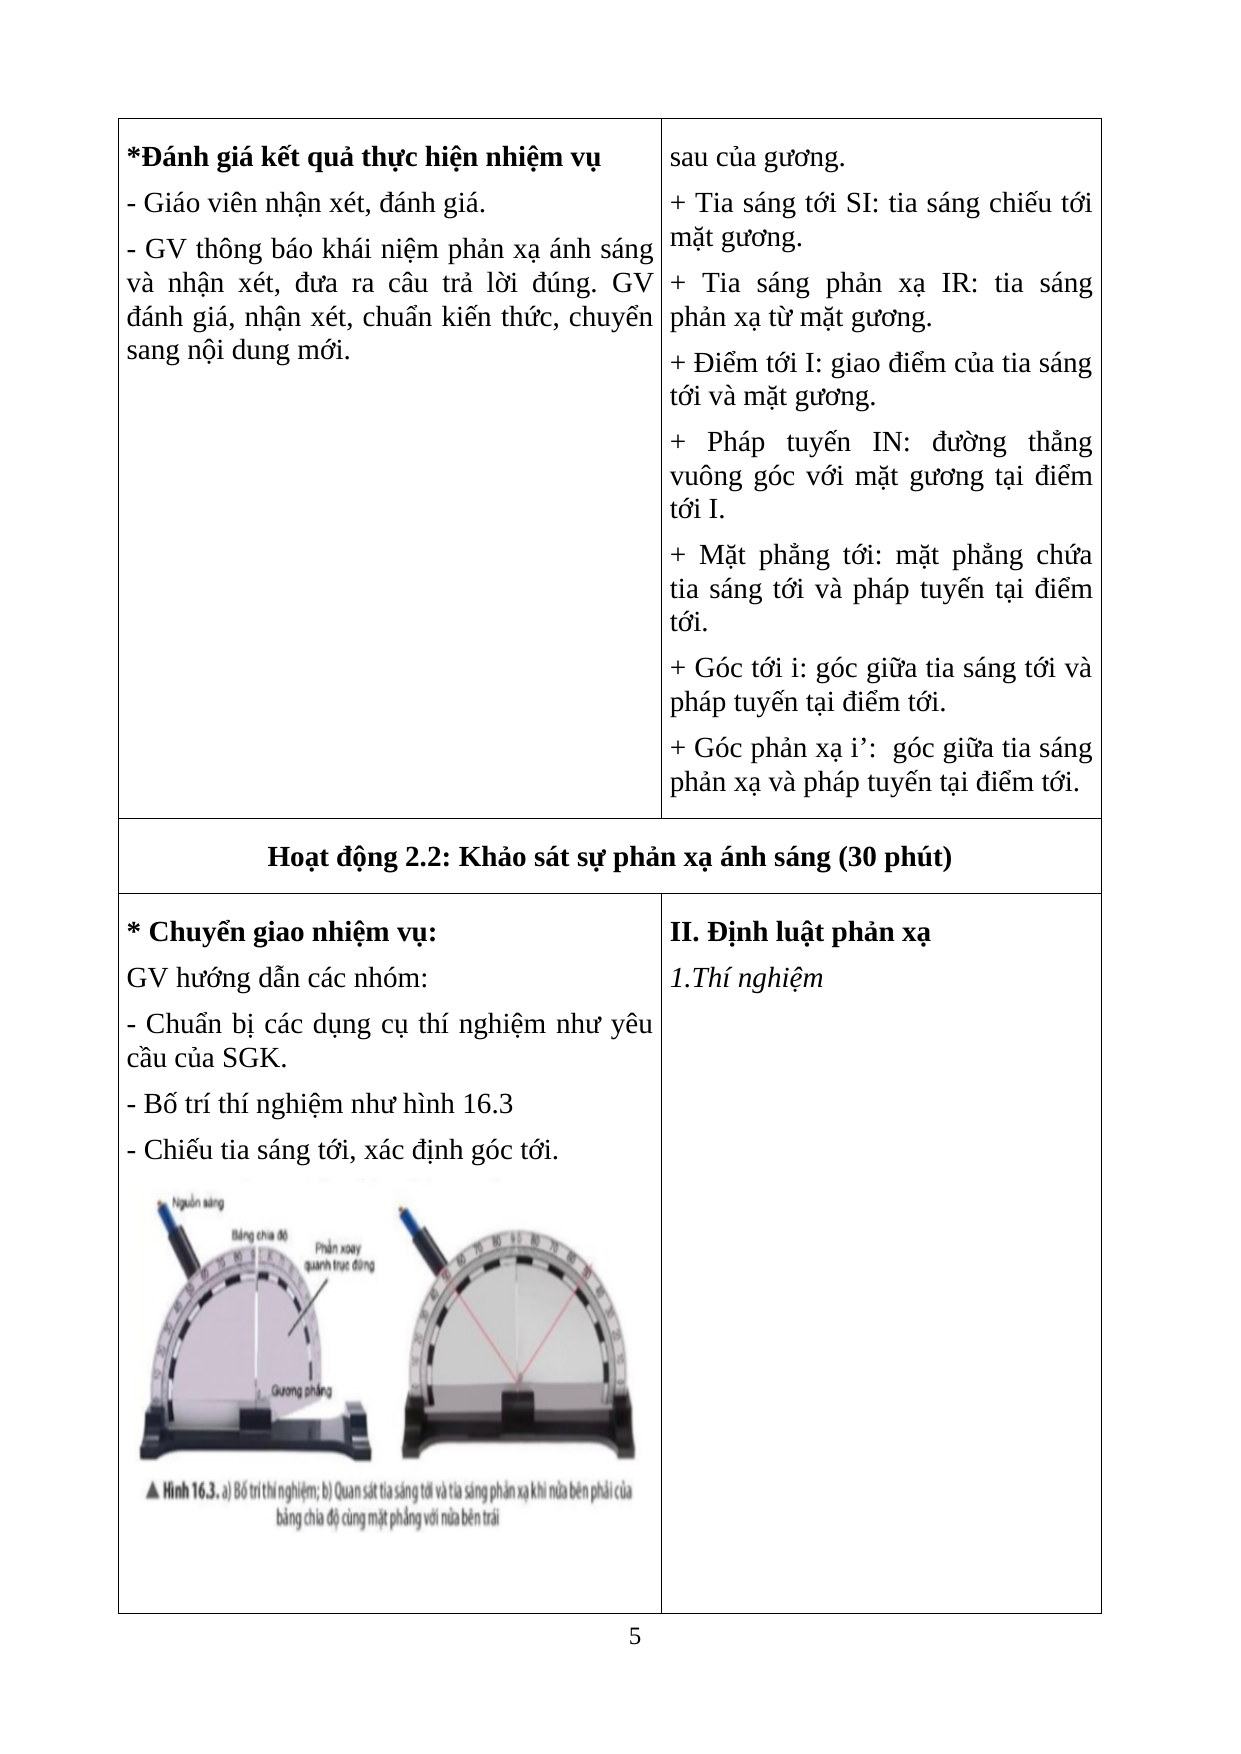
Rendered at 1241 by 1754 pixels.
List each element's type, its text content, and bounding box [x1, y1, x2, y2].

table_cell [119, 894, 661, 1612]
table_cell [662, 119, 1101, 817]
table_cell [662, 894, 1101, 1612]
picture [133, 1178, 643, 1533]
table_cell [119, 119, 661, 817]
table_cell Hoạt động 2.2: Khảo sát sự phản xạ ánh sáng (30 phút) [119, 819, 1101, 893]
